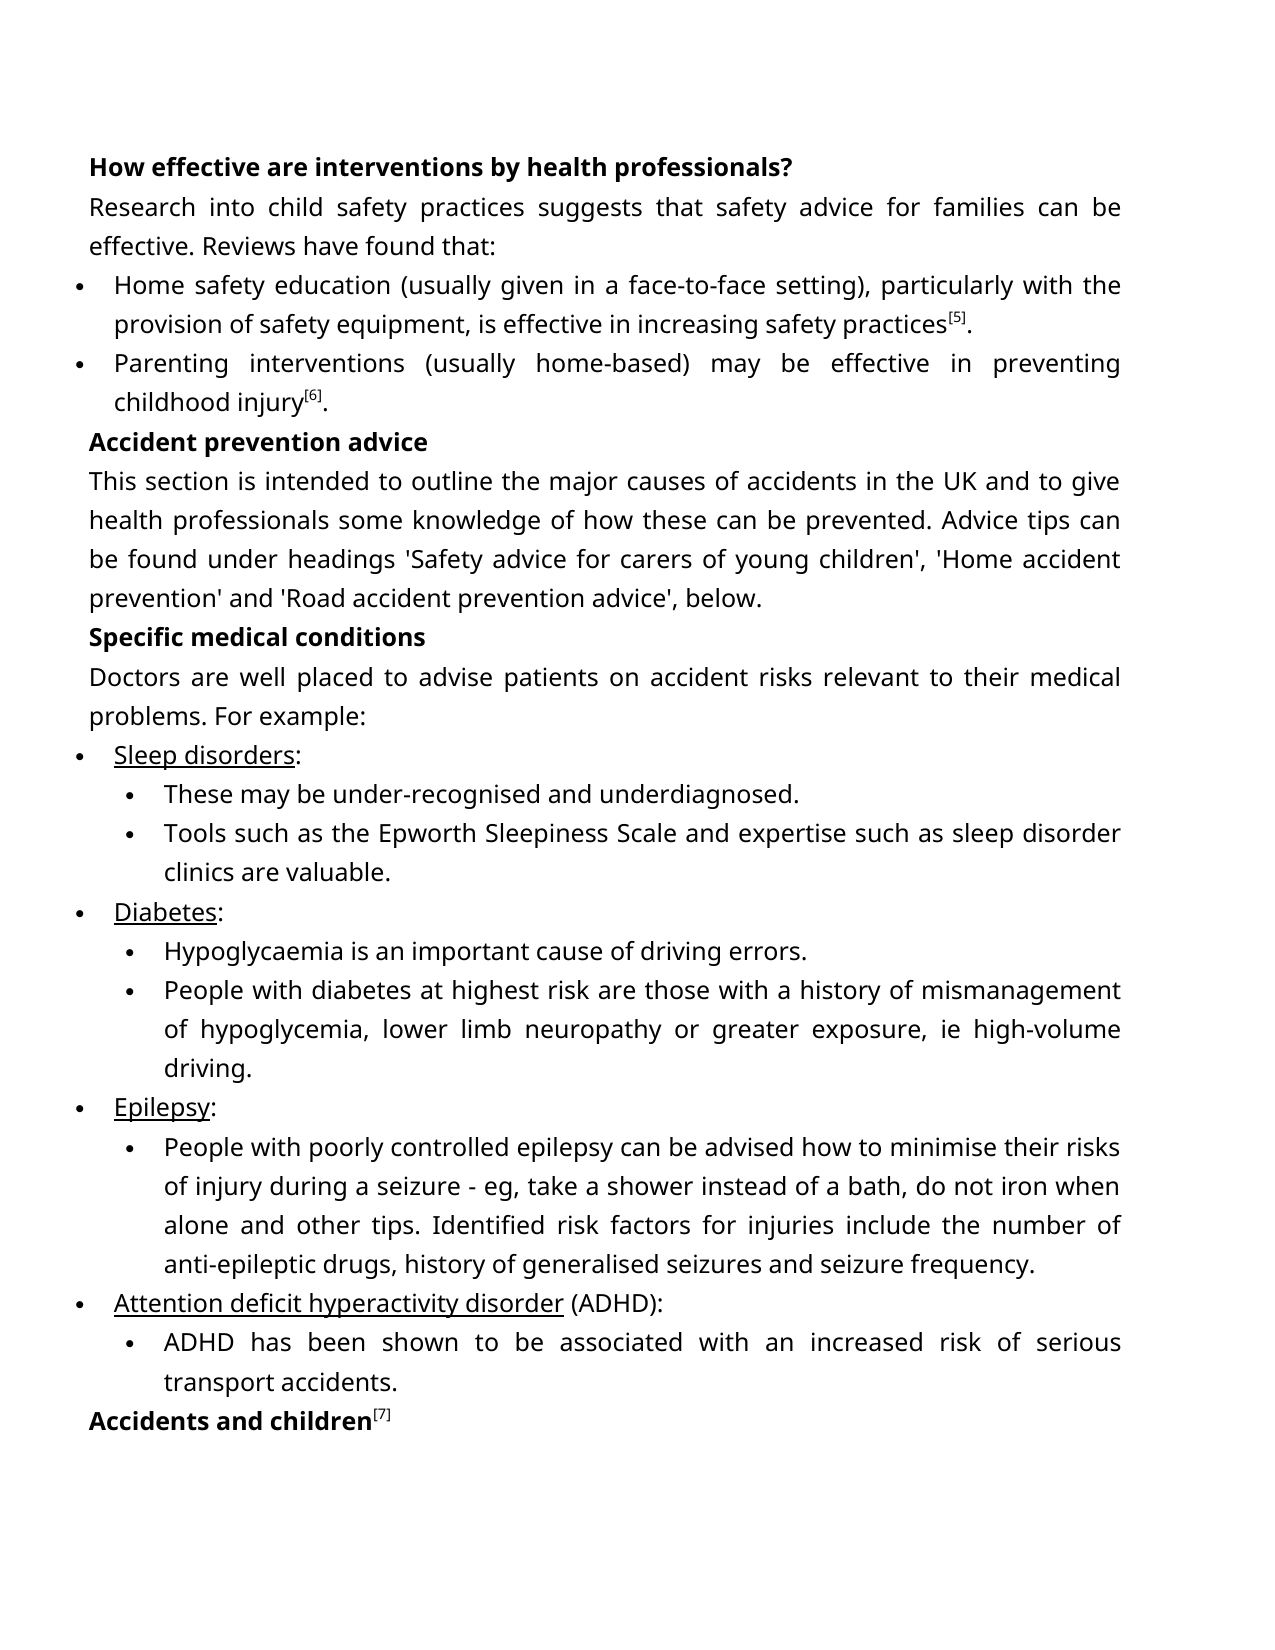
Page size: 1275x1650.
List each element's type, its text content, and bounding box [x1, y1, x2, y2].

text This section is intended to outline the major causes of accidents in the UK and to give health professionals some knowledge of how these can be prevented. Advice tips can be found under headings 'Safety advice for carers of young children', 'Home accident prevention' and 'Road accident prevention advice', below. [89, 463, 1122, 615]
text How effective are interventions by health professionals? [89, 150, 1122, 184]
list These may be under-recognised and underdiagnosed. [126, 777, 1122, 811]
list Sleep disorders: [76, 737, 1122, 772]
text Doctors are well placed to advise patients on accident risks relevant to their medical problems. For example: [89, 659, 1122, 732]
list Attention deficit hyperactivity disorder (ADHD): [76, 1286, 1122, 1320]
list Diabetes: [76, 894, 1122, 928]
list Home safety education (usually given in a face-to-face setting), particularly with the provision of safety equipment, is effective in increasing safety practices[5]. [76, 267, 1122, 341]
list People with poorly controlled epilepsy can be advised how to minimise their risks of injury during a seizure - eg, take a shower instead of a bath, do not iron when alone and other tips. Identified risk factors for injuries include the number of anti-epileptic drugs, history of generalised seizures and seizure frequency. [126, 1129, 1122, 1281]
list Tools such as the Epworth Sleepiness Scale and expertise such as sleep disorder clinics are valuable. [126, 816, 1122, 889]
list Hypoglycaemia is an important cause of driving errors. [126, 933, 1122, 967]
list People with diabetes at highest risk are those with a history of mismanagement of hypoglycemia, lower limb neuropathy or greater exposure, ie high-volume driving. [126, 972, 1122, 1085]
list Parenting interventions (usually home-based) may be effective in preventing childhood injury[6]. [76, 346, 1122, 419]
list Epilepsy: [76, 1090, 1122, 1124]
text Research into child safety practices suggests that safety advice for families can be effective. Reviews have found that: [89, 189, 1122, 262]
text Accident prevention advice [89, 424, 1122, 458]
list ADHD has been shown to be associated with an increased risk of serious transport accidents. [126, 1325, 1122, 1398]
text Specific medical conditions [89, 620, 1122, 654]
text Accidents and children[7] [89, 1403, 1122, 1437]
